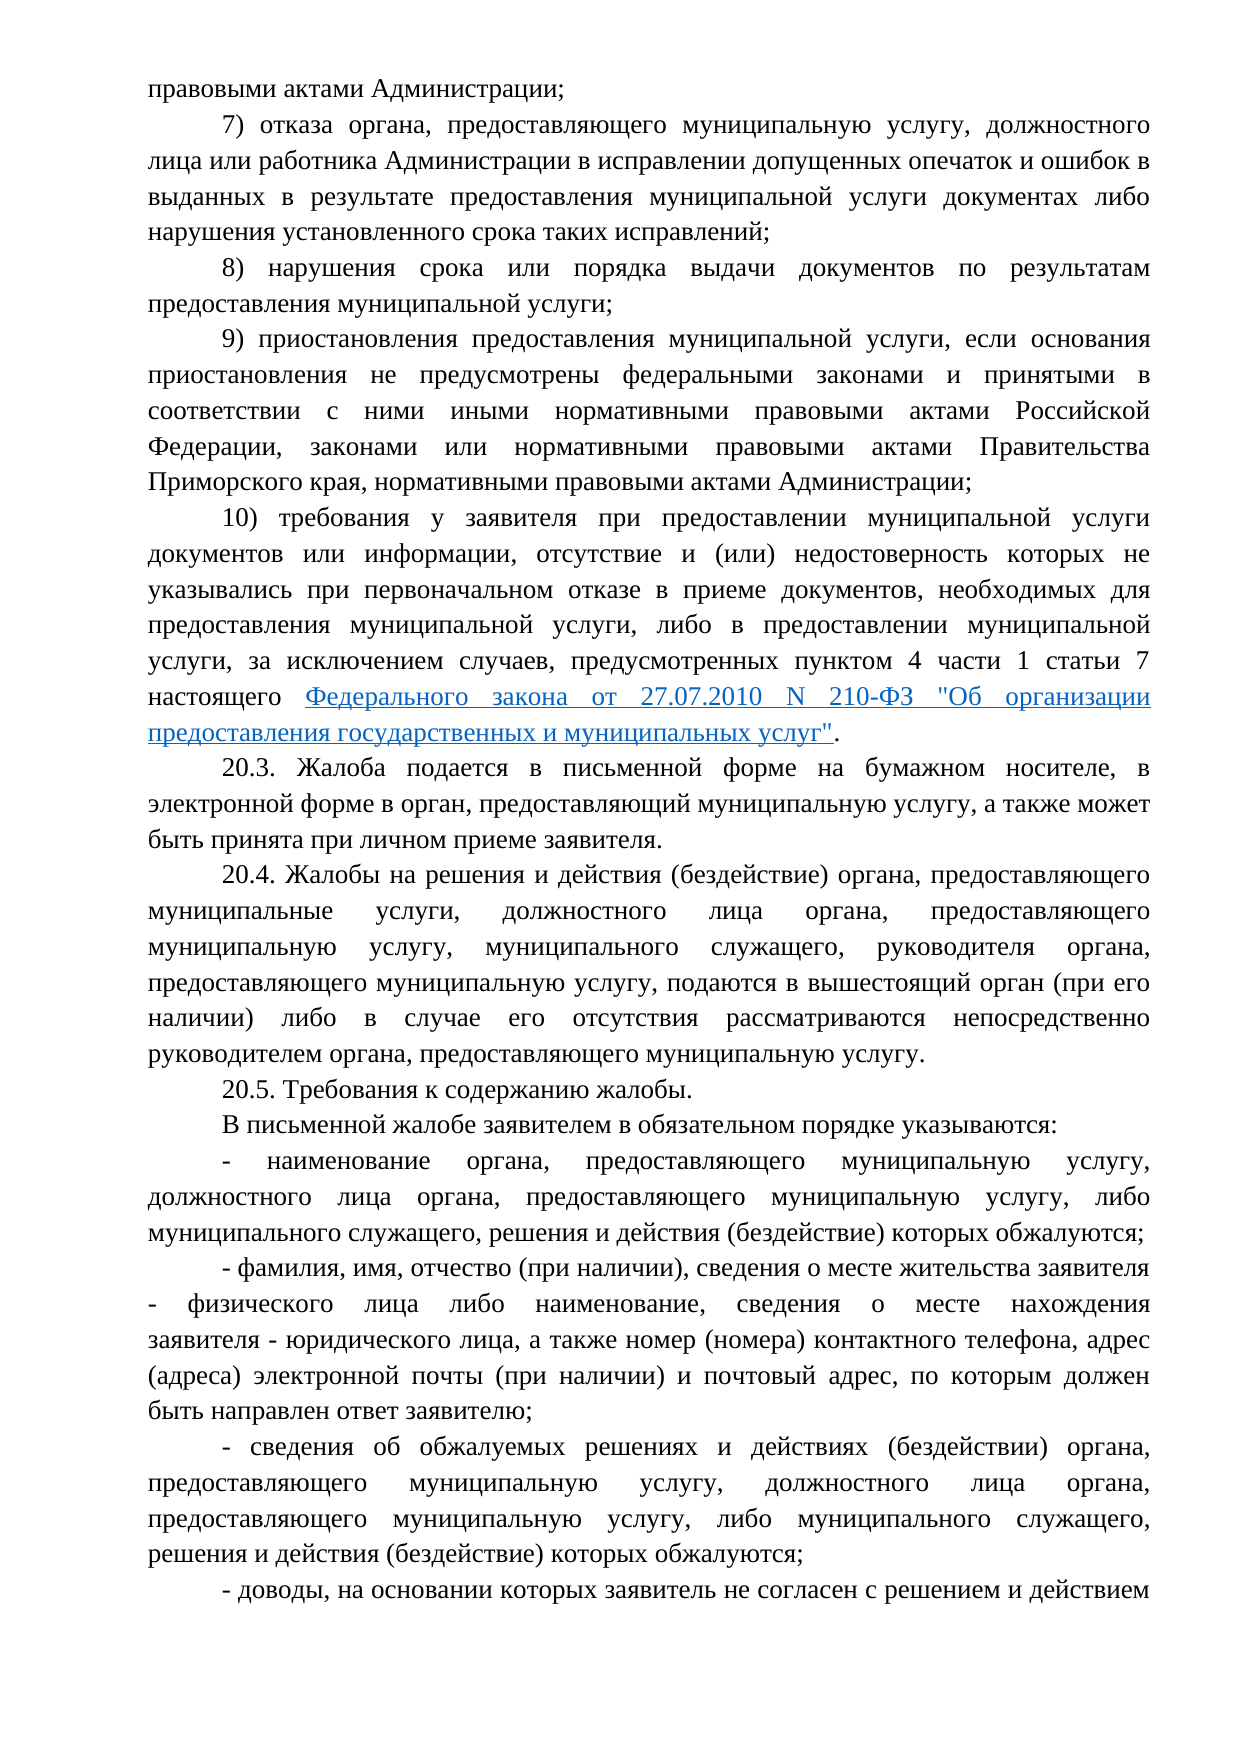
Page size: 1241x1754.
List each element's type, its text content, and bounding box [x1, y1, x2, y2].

text В письменной жалобе заявителем в обязательном порядке указываются: [148, 1109, 1152, 1140]
text 20.5. Требования к содержанию жалобы. [148, 1073, 1152, 1104]
text - фамилия, имя, отчество (при наличии), сведения о месте жительства заявителя - физического лица либо наименование, сведения о месте нахождения заявителя - юридического лица, а также номер (номера) контактного телефона, адрес (адреса) электронной почты (при наличии) и почтовый адрес, по которым должен быть направлен ответ заявителю; [148, 1252, 1152, 1426]
text 10) требования у заявителя при предоставлении муниципальной услуги документов или информации, отсутствие и (или) недостоверность которых не указывались при первоначальном отказе в приеме документов, необходимых для предоставления муниципальной услуги, либо в предоставлении муниципальной услуги, за исключением случаев, предусмотренных пунктом 4 части 1 статьи 7 настоящего Федерального закона от 27.07.2010 N 210-ФЗ "Об организации предоставления государственных и муниципальных услуг". [148, 501, 1152, 747]
text 20.3. Жалоба подается в письменной форме на бумажном носителе, в электронной форме в орган, предоставляющий муниципальную услугу, а также может быть принята при личном приеме заявителя. [148, 751, 1152, 854]
text 7) отказа органа, предоставляющего муниципальную услугу, должностного лица или работника Администрации в исправлении допущенных опечаток и ошибок в выданных в результате предоставления муниципальной услуги документах либо нарушения установленного срока таких исправлений; [148, 108, 1152, 247]
text 9) приостановления предоставления муниципальной услуги, если основания приостановления не предусмотрены федеральными законами и принятыми в соответствии с ними иными нормативными правовыми актами Российской Федерации, законами или нормативными правовыми актами Правительства Приморского края, нормативными правовыми актами Администрации; [148, 323, 1152, 497]
text - сведения об обжалуемых решениях и действиях (бездействии) органа, предоставляющего муниципальную услугу, должностного лица органа, предоставляющего муниципальную услугу, либо муниципального служащего, решения и действия (бездействие) которых обжалуются; [148, 1430, 1152, 1568]
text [148, 1573, 1152, 1604]
text - наименование органа, предоставляющего муниципальную услугу, должностного лица органа, предоставляющего муниципальную услугу, либо муниципального служащего, решения и действия (бездействие) которых обжалуются; [148, 1144, 1152, 1247]
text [148, 72, 1152, 104]
text 8) нарушения срока или порядка выдачи документов по результатам предоставления муниципальной услуги; [148, 251, 1152, 318]
text 20.4. Жалобы на решения и действия (бездействие) органа, предоставляющего муниципальные услуги, должностного лица органа, предоставляющего муниципальную услугу, муниципального служащего, руководителя органа, предоставляющего муниципальную услугу, подаются в вышестоящий орган (при его наличии) либо в случае его отсутствия рассматриваются непосредственно руководителем органа, предоставляющего муниципальную услугу. [148, 858, 1152, 1068]
